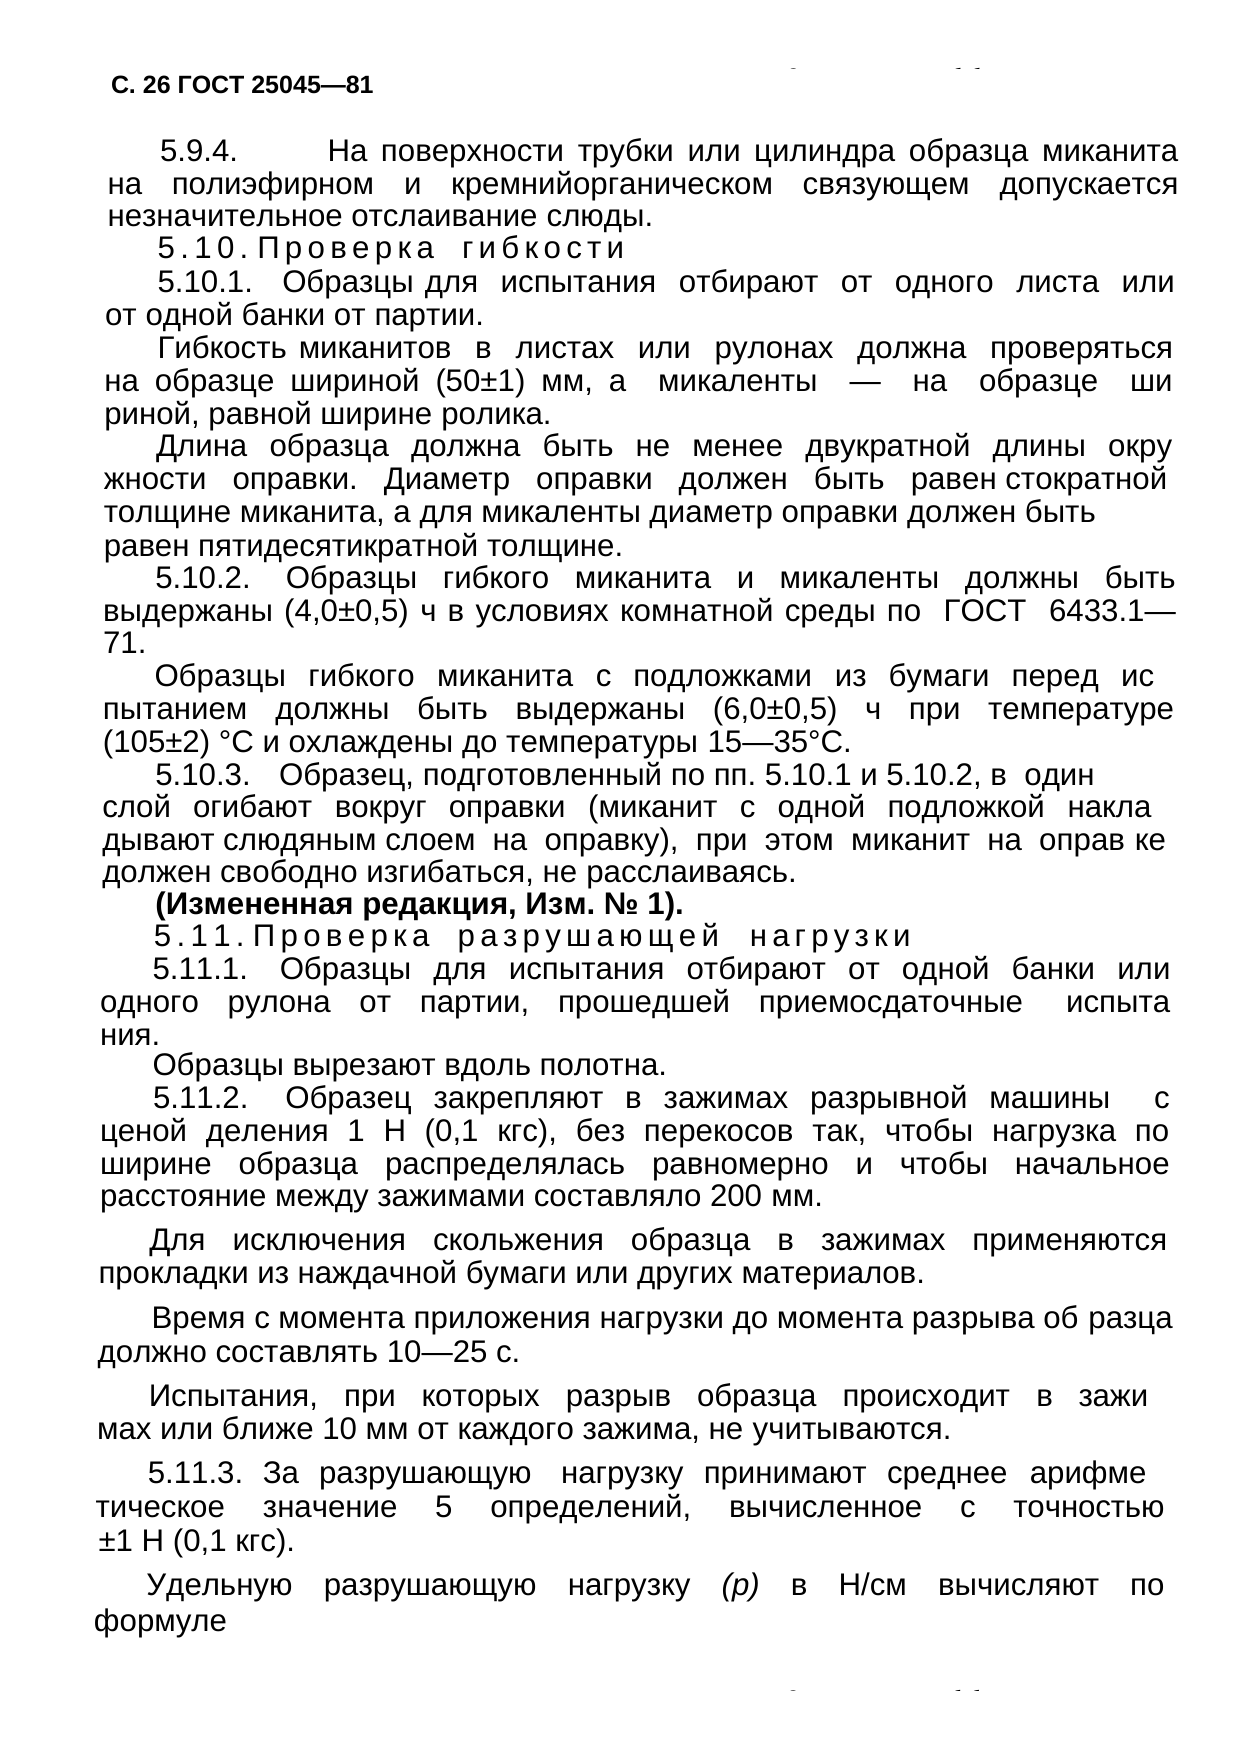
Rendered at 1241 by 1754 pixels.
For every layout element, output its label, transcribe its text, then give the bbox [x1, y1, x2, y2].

subtitle (Измененная редакция, Изм. № 1). [155, 889, 1190, 921]
list Проверка разрушающей нагрузки [154, 921, 1190, 953]
list Образец закрепляют в зажимах разрывной машины с ценой деления 1 Н (0,1 кгс), без перекосов так, чтобы нагрузка по ширине образца распределялась равномерно и чтобы начальное расстояние между зажимами составляло 200 мм. [100, 1083, 1171, 1213]
text Удельную разрушающую нагрузку (р) в Н/см вычисляют по формуле [94, 1566, 1165, 1638]
text Длина образца должна быть не менее двукратной длины окру­ жности оправки. Диаметр оправки должен быть равен стократной [103, 431, 1174, 496]
text Образцы гибкого миканита с подложками из бумаги перед ис­ пытанием должны быть выдержаны (6,0±0,5) ч при температуре (105±2) °С и охлаждены до температуры 15—35°С. [103, 661, 1176, 758]
list Образец, подготовленный по пп. 5.10.1 и 5.10.2, в один слой огибают вокруг оправки (миканит с одной подложкой накла­ дывают слюдяным слоем на оправку), при этом миканит на оправ­ ке должен свободно изгибаться, не расслаиваясь. [102, 760, 1173, 889]
text ±1 Н (0,1 кгс). [98, 1524, 1190, 1558]
list Образцы для испытания отбирают от одной банки или одного рулона от партии, прошедшей приемосдаточные испыта­ ния. [100, 953, 1172, 1052]
text Для исключения скольжения образца в зажимах применяются прокладки из наждачной бумаги или других материалов. [98, 1225, 1169, 1290]
text Испытания, при которых разрыв образца происходит в зажи­ мах или ближе 10 мм от каждого зажима, не учитываются. [97, 1380, 1159, 1446]
list Образцы гибкого миканита и микаленты должны быть выдержаны (4,0±0,5) ч в условиях комнатной среды по ГОСТ 6433.1—71. [103, 562, 1177, 661]
text толщине миканита, а для микаленты диаметр оправки должен быть равен пятидесятикратной толщине. [103, 496, 1176, 562]
list За разрушающую нагрузку принимают среднее арифме­ тическое значение 5 определений, вычисленное с точностью [95, 1457, 1166, 1524]
text С. 26 ГОСТ 25045—81 [111, 71, 1190, 99]
text Время с момента приложения нагрузки до момента разрыва об­ разца должно составлять 10—25 с. [97, 1301, 1173, 1369]
text Гибкость миканитов в листах или рулонах должна проверяться на образце шириной (50±1) мм, а микаленты — на образце ши­ риной, равной ширине ролика. [104, 332, 1175, 431]
list Проверка гибкости [157, 233, 1190, 265]
text Образцы вырезают вдоль полотна. [152, 1052, 1190, 1082]
list На поверхности трубки или цилиндра образца миканита на полиэфирном и кремнийорганическом связующем допускается незначительное отслаивание слюды. [107, 135, 1179, 233]
list Образцы для испытания отбирают от одного листа или от одной банки от партии. [105, 266, 1176, 332]
